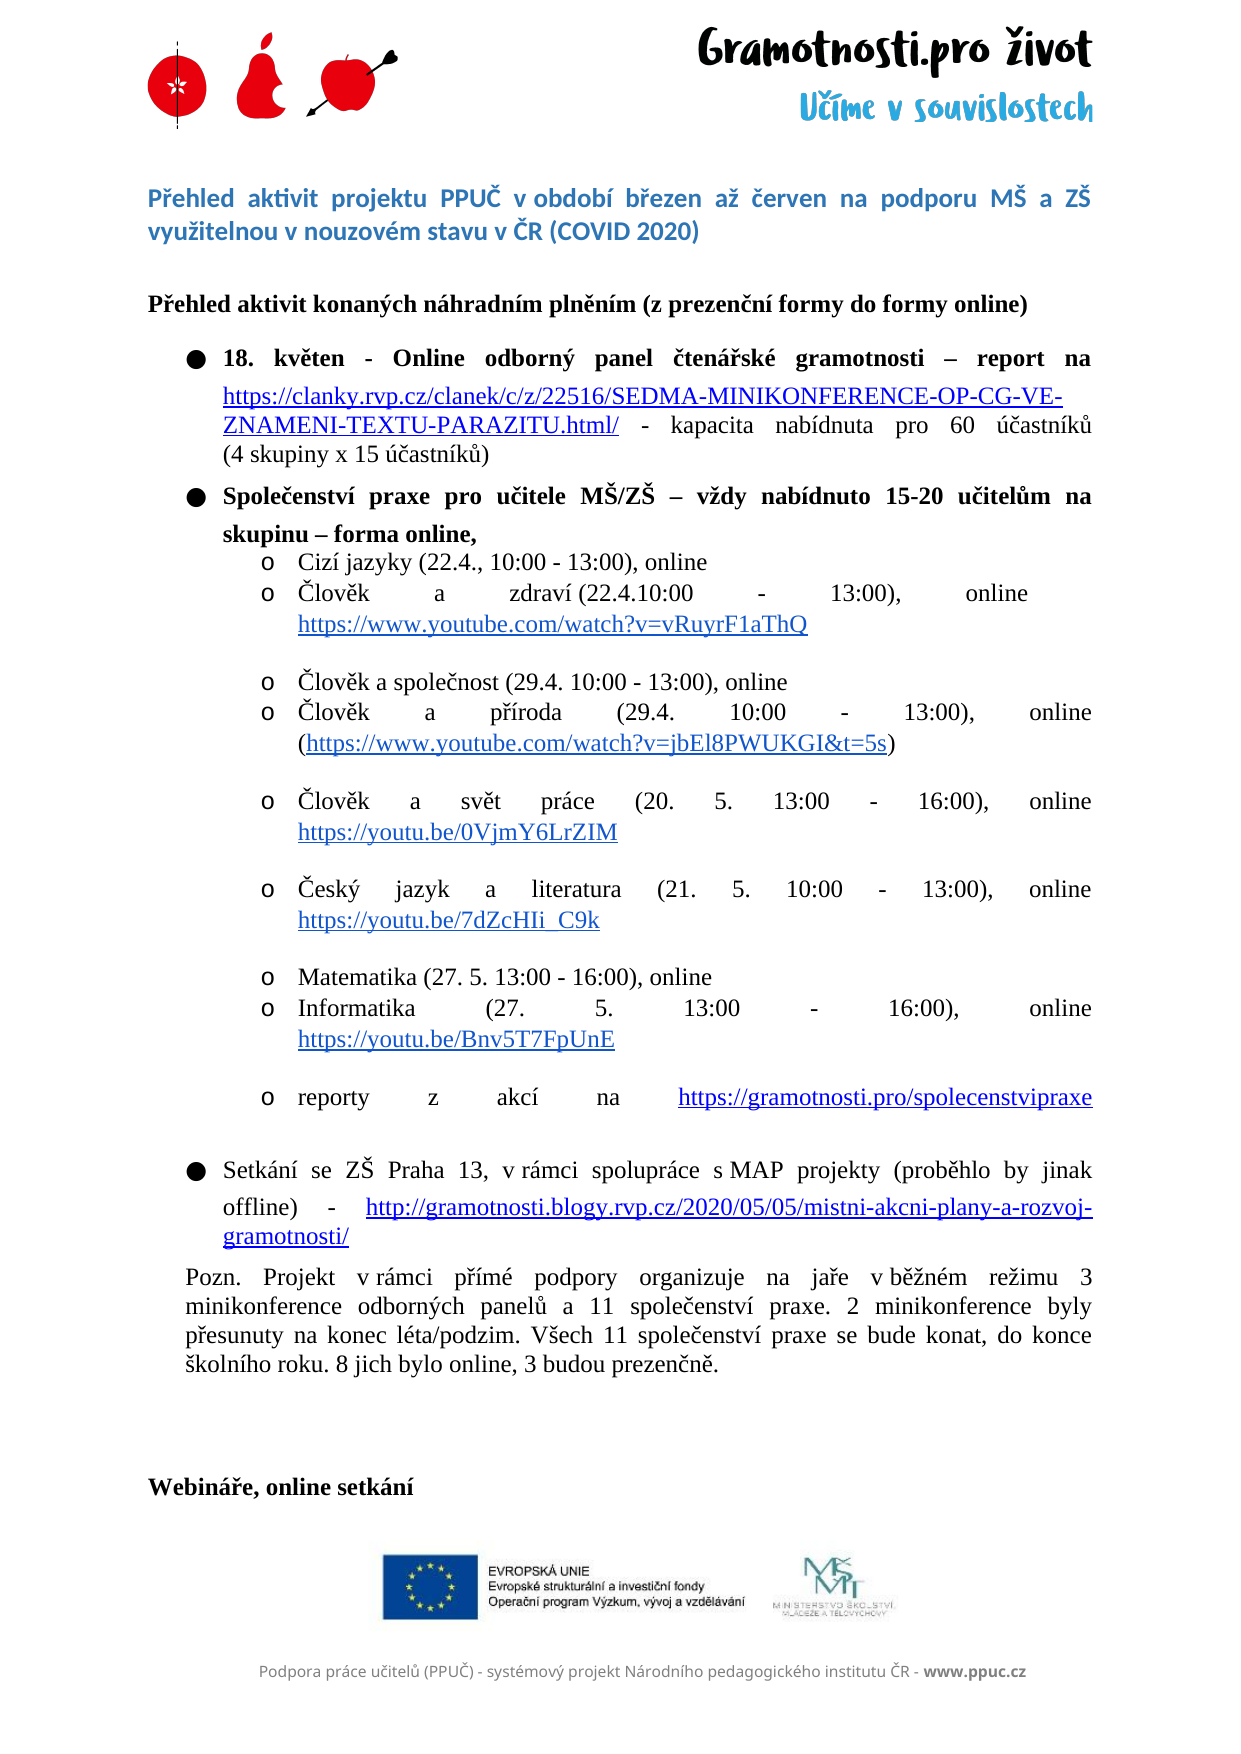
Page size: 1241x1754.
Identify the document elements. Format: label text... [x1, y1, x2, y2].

subtitle Přehled aktivit projektu PPUČ v období březen až červen na podporu MŠ a ZŠ využitelnou v nouzovém stavu v ČR (COVID 2020) [148, 181, 1092, 247]
list Člověk a společnost (29.4. 10:00 - 13:00), online [260, 667, 1092, 697]
picture [351, 1523, 927, 1651]
list reporty z akcí na https://gramotnosti.pro/spolecenstvipraxe [260, 1082, 1092, 1141]
list Cizí jazyky (22.4., 10:00 - 13:00), online [260, 547, 1092, 578]
list Matematika (27. 5. 13:00 - 16:00), online [260, 962, 1092, 993]
picture [800, 90, 1093, 122]
list 18. květen - Online odborný panel čtenářské gramotnosti – report na https://clanky.rvp.cz/clanek/c/z/22516/SEDMA-MINIKONFERENCE-OP-CG-VE-ZNAMENI-TEXTU-PARAZITU.html/ - kapacita nabídnuta pro 60 účastníků (4 skupiny x 15 účastníků) [185, 330, 1092, 467]
picture [147, 32, 398, 129]
list Český jazyk a literatura (21. 5. 10:00 - 13:00), online https://youtu.be/7dZcHIi_C9k [260, 874, 1092, 962]
list Člověk a příroda (29.4. 10:00 - 13:00), online (https://www.youtube.com/watch?v=jbEl8PWUKGI&t=5s) [260, 697, 1092, 786]
list Člověk a svět práce (20. 5. 13:00 - 16:00), online https://youtu.be/0VjmY6LrZIM [260, 786, 1092, 874]
list Setkání se ZŠ Praha 13, v rámci spolupráce s MAP projekty (proběhlo by jinak offline) - http://gramotnosti.blogy.rvp.cz/2020/05/05/mistni-akcni-plany-a-rozvoj-gramotnosti/ [185, 1141, 1092, 1250]
list Informatika (27. 5. 13:00 - 16:00), online https://youtu.be/Bnv5T7FpUnE [260, 993, 1092, 1082]
text Webináře, online setkání [148, 1472, 1092, 1501]
text Přehled aktivit konaných náhradním plněním (z prezenční formy do formy online) [148, 289, 1092, 317]
text Pozn. Projekt v rámci přímé podpory organizuje na jaře v běžném režimu 3 minikonference odborných panelů a 11 společenství praxe. 2 minikonference byly přesunuty na konec léta/podzim. Všech 11 společenství praxe se bude konat, do konce školního roku. 8 jich bylo online, 3 budou prezenčně. [185, 1262, 1092, 1377]
list Společenství praxe pro učitele MŠ/ZŠ – vždy nabídnuto 15-20 učitelům na skupinu – forma online, [185, 467, 1092, 547]
list Člověk a zdraví (22.4.10:00 - 13:00), online https://www.youtube.com/watch?v=vRuyrF1aThQ [260, 578, 1092, 667]
picture [698, 26, 1093, 78]
